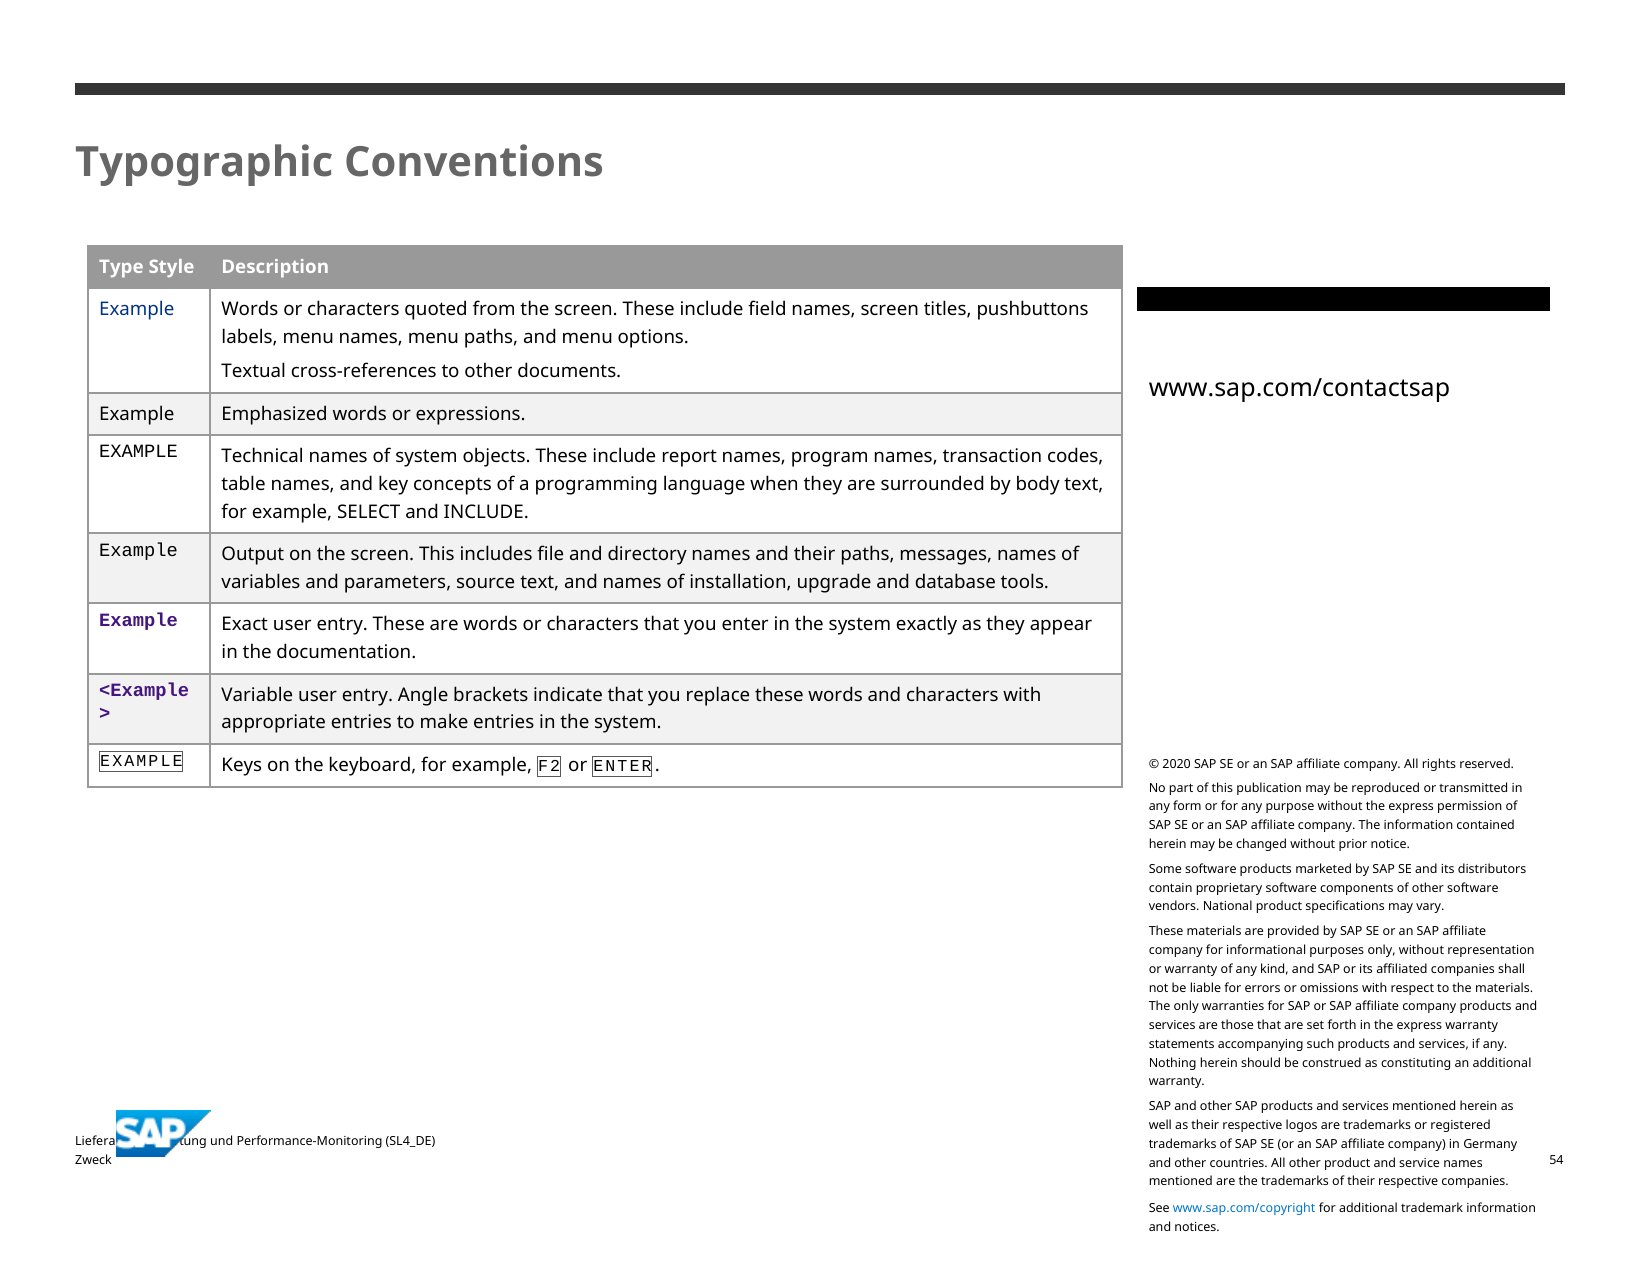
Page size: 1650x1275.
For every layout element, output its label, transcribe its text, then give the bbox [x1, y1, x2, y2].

table_cell Words or characters quoted from the screen. These include field names, screen titles, pushbuttons labels, menu names, menu paths, and menu options. Textual cross-references to other documents. [211, 289, 1121, 392]
table_cell Exact user entry. These are words or characters that you enter in the system exactly as they appear in the documentation. [211, 604, 1121, 672]
table_cell Keys on the keyboard, for example, F2 or ENTER. [211, 745, 1121, 786]
table_cell Example [89, 534, 209, 602]
table_header [1137, 287, 1550, 311]
table_cell Emphasized words or expressions. [211, 394, 1121, 434]
table_cell Example [89, 394, 209, 434]
table_cell EXAMPLE [89, 436, 209, 532]
table_cell www.sap.com/contactsap [1137, 311, 1550, 429]
table_cell <Example> [89, 675, 209, 743]
table_cell Example [89, 604, 209, 672]
table_cell Technical names of system objects. These include report names, program names, transaction codes, table names, and key concepts of a programming language when they are surrounded by body text, for example, SELECT and INCLUDE. [211, 436, 1121, 532]
picture [116, 1112, 211, 1157]
table_cell © 2020 SAP SE or an SAP affiliate company. All rights reserved. No part of this publication may be reproduced or transmitted in any form or for any purpose without the express permission of SAP SE or an SAP affiliate company. The information contained herein may be changed without prior notice. Some software products marketed by SAP SE and its distributors contain proprietary software components of other software vendors. National product specifications may vary. These materials are provided by SAP SE or an SAP affiliate company for informational purposes only, without representation or warranty of any kind, and SAP or its affiliated companies shall not be liable for errors or omissions with respect to the materials. The only warranties for SAP or SAP affiliate company products and services are those that are set forth in the express warranty statements accompanying such products and services, if any. Nothing herein should be construed as constituting an additional warranty. SAP and other SAP products and services mentioned herein as well as their respective logos are trademarks or registered trademarks of SAP SE (or an SAP affiliate company) in Germany and other countries. All other product and service names mentioned are the trademarks of their respective companies. See www.sap.com/copyright for additional trademark information and notices. [1137, 429, 1550, 1275]
table_cell Output on the screen. This includes file and directory names and their paths, messages, names of variables and parameters, source text, and names of installation, upgrade and database tools. [211, 534, 1121, 602]
table_cell Example [89, 289, 209, 392]
subtitle Typographic Conventions [75, 137, 1565, 187]
table_header Type Style [89, 247, 209, 287]
table_cell EXAMPLE [89, 745, 209, 786]
table_header Description [211, 247, 1121, 287]
table_cell Variable user entry. Angle brackets indicate that you replace these words and characters with appropriate entries to make entries in the system. [211, 675, 1121, 743]
